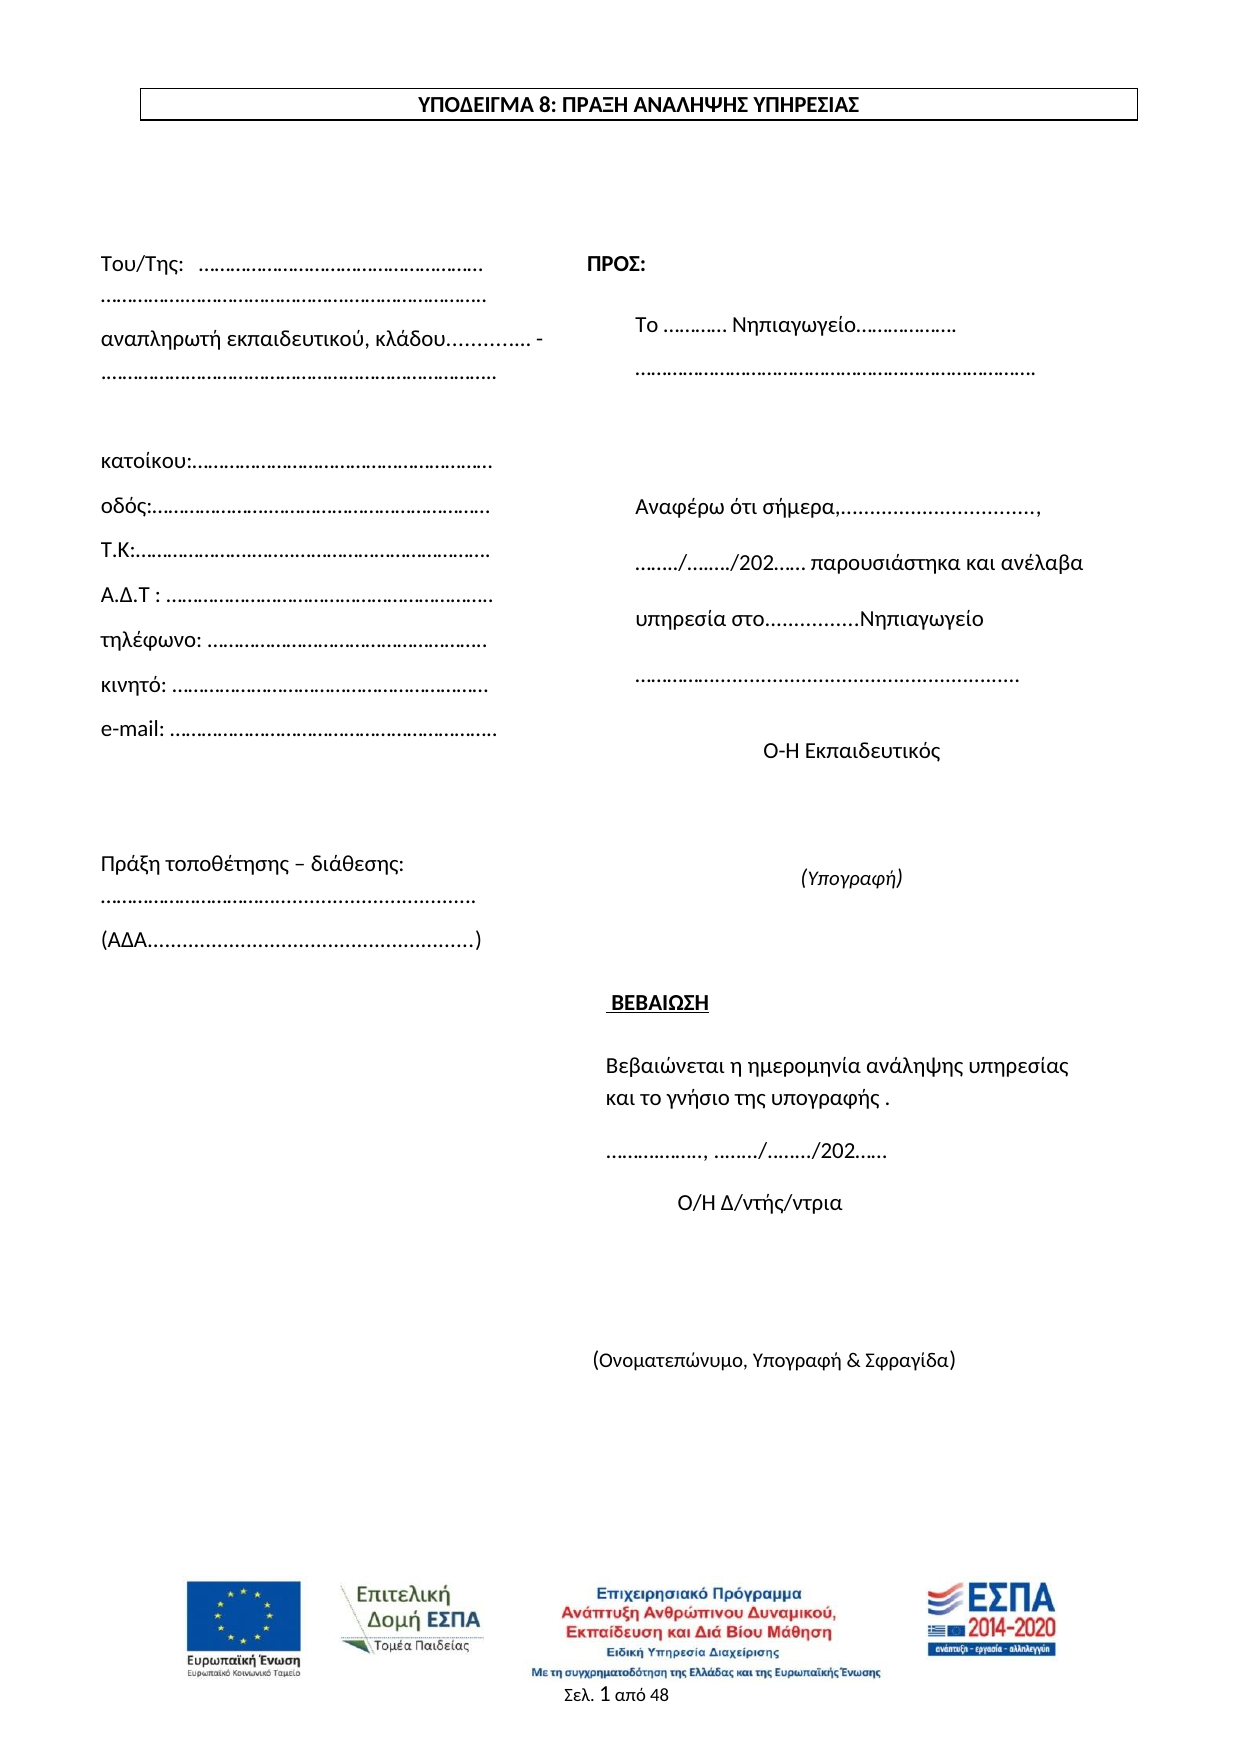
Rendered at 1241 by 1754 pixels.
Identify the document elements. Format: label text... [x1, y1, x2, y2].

picture [181, 1576, 1059, 1683]
table_header Του/Tης: ……………………………………………… …………….………………………….…………………….. αναπληρωτή εκπαιδευτικού, κλάδου … - .……………………………………………………………….. κατοίκου:………………………………………………… οδός:………………….…………………………………… Τ.Κ:………………….……..………………………………. Α.Δ.Τ : …………………………………………………….. τηλέφωνο: …………………………………………….. κινητό: …………………………………………………… e-mail: …………………………………………………….. Πράξη τοποθέτησης – διάθεσης: ……………………………................................... (ΑΔΑ ) [80, 252, 565, 1376]
table_header ΠΡΟΣ: Το ………… Νηπιαγωγείο………………. …………………………………………………………………. Αναφέρω ότι σήμερα, , ……../….…./202…… παρουσιάστηκα και ανέλαβα υπηρεσία στο Νηπιαγωγείο ……………..................................................... Ο-Η Εκπαιδευτικός (Υπογραφή) ΒΕΒΑΙΩΣΗ Βεβαιώνεται η ημερομηνία ανάληψης υπηρεσίας και το γνήσιο της υπογραφής . ……….…….., ..….../..….../202…… Ο/Η Δ/ντής/ντρια (Ονοματεπώνυμο, Υπογραφή & Σφραγίδα) [565, 252, 1110, 1376]
